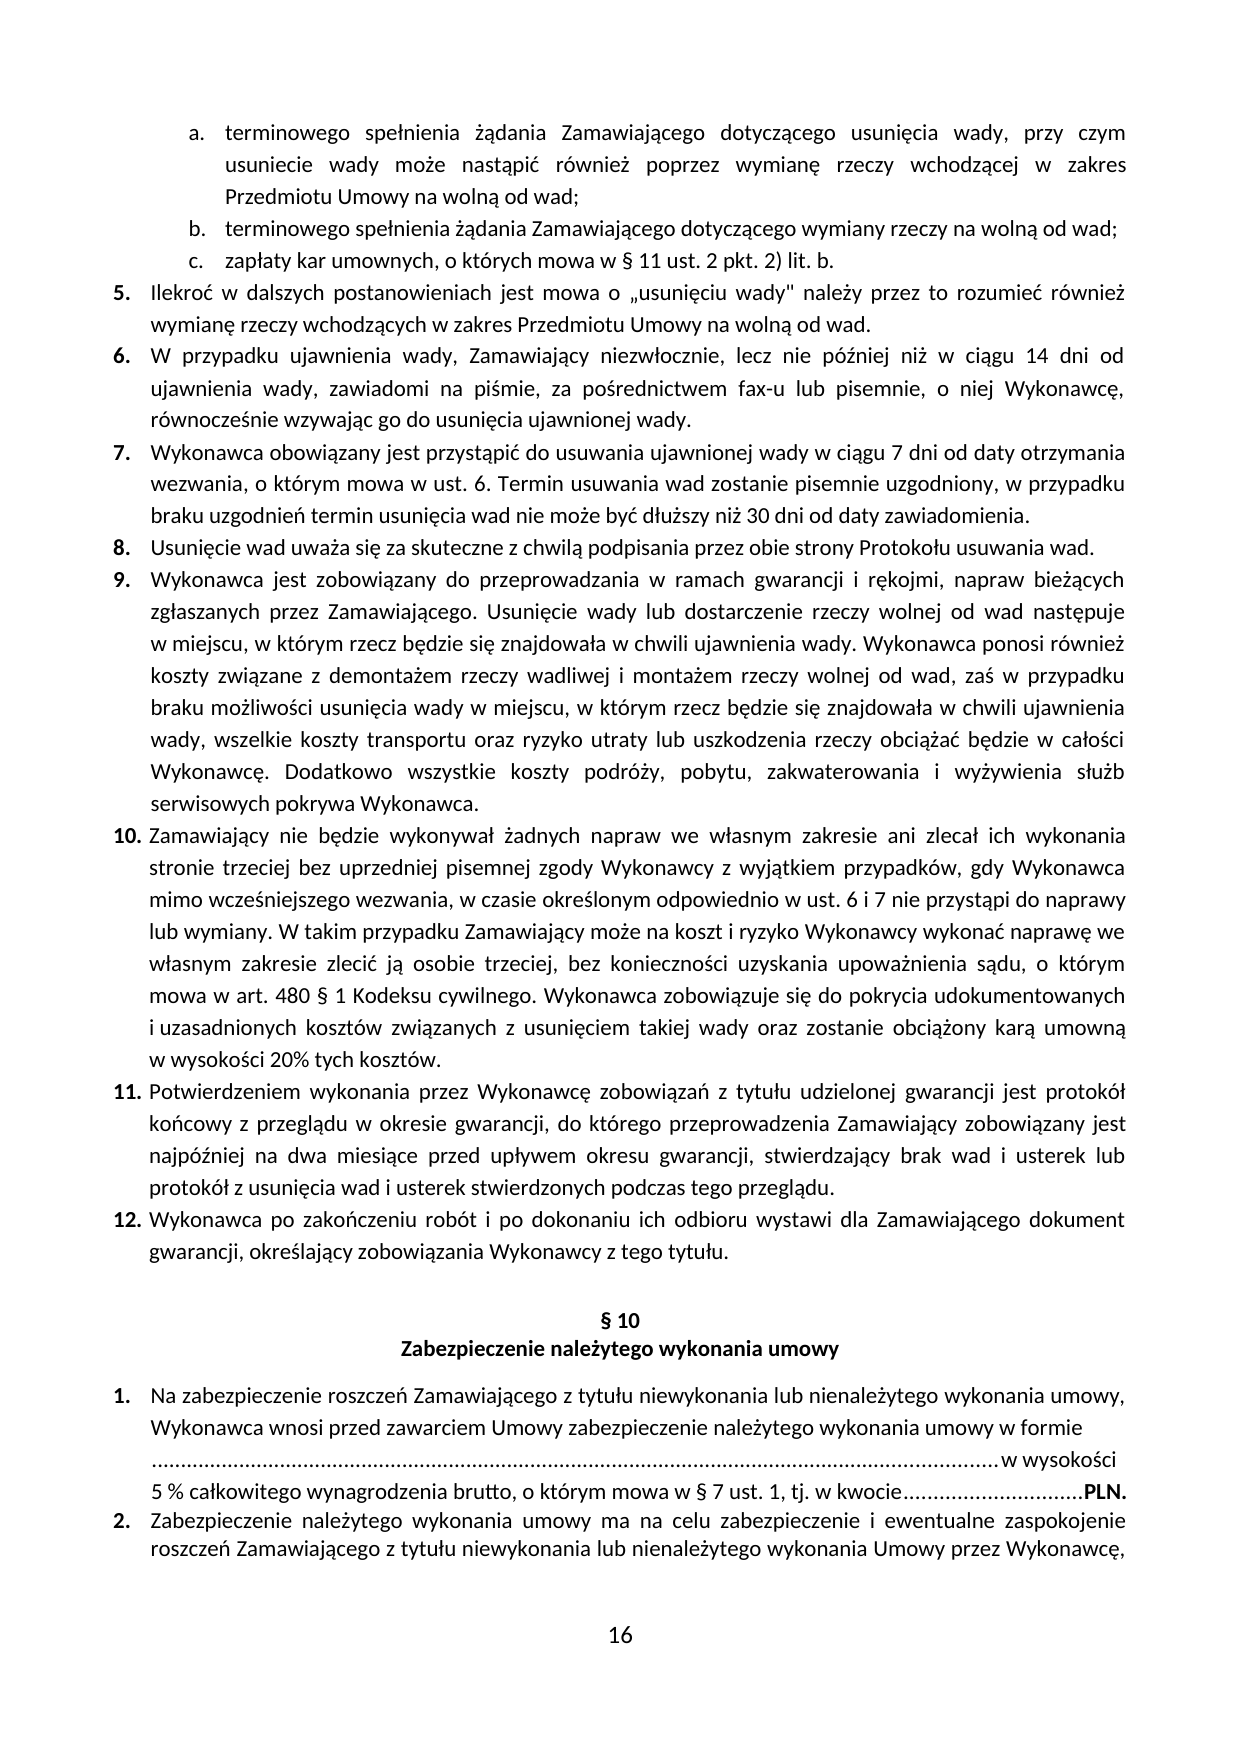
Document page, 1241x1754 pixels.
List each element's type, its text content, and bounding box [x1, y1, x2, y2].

text Zabezpieczenie należytego wykonania umowy [113, 1334, 1127, 1362]
list Wykonawca po zakończeniu robót i po dokonaniu ich odbioru wystawi dla Zamawiającego dokument gwarancji, określający zobowiązania Wykonawcy z tego tytułu. [113, 1202, 1127, 1266]
list Na zabezpieczenie roszczeń Zamawiającego z tytułu niewykonania lub nienależytego wykonania umowy, Wykonawca wnosi przed zawarciem Umowy zabezpieczenie należytego wykonania umowy w formie [113, 1378, 1127, 1442]
list Usunięcie wad uważa się za skuteczne z chwilą podpisania przez obie strony Protokołu usuwania wad. [113, 530, 1127, 562]
list Potwierdzeniem wykonania przez Wykonawcę zobowiązań z tytułu udzielonej gwarancji jest protokół końcowy z przeglądu w okresie gwarancji, do którego przeprowadzenia Zamawiający zobowiązany jest najpóźniej na dwa miesiące przed upływem okresu gwarancji, stwierdzający brak wad i usterek lub protokół z usunięcia wad i usterek stwierdzonych podczas tego przeglądu. [113, 1074, 1127, 1202]
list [113, 1506, 1127, 1562]
list zapłaty kar umownych, o których mowa w § 11 ust. 2 pkt. 2) lit. b. [188, 242, 1127, 274]
text w wysokości [151, 1442, 1127, 1474]
list terminowego spełnienia żądania Zamawiającego dotyczącego usunięcia wady, przy czym usuniecie wady może nastąpić również poprzez wymianę rzeczy wchodzącej w zakres Przedmiotu Umowy na wolną od wad; [188, 114, 1127, 211]
list terminowego spełnienia żądania Zamawiającego dotyczącego wymiany rzeczy na wolną od wad; [188, 211, 1127, 242]
text 5 % całkowitego wynagrodzenia brutto, o którym mowa w § 7 ust. 1, tj. w kwocie PLN. [151, 1474, 1127, 1506]
list Wykonawca jest zobowiązany do przeprowadzania w ramach gwarancji i rękojmi, napraw bieżących zgłaszanych przez Zamawiającego. Usunięcie wady lub dostarczenie rzeczy wolnej od wad następuje w miejscu, w którym rzecz będzie się znajdowała w chwili ujawnienia wady. Wykonawca ponosi również koszty związane z demontażem rzeczy wadliwej i montażem rzeczy wolnej od wad, zaś w przypadku braku możliwości usunięcia wady w miejscu, w którym rzecz będzie się znajdowała w chwili ujawnienia wady, wszelkie koszty transportu oraz ryzyko utraty lub uszkodzenia rzeczy obciążać będzie w całości Wykonawcę. Dodatkowo wszystkie koszty podróży, pobytu, zakwaterowania i wyżywienia służb serwisowych pokrywa Wykonawca. [113, 562, 1126, 818]
list Zamawiający nie będzie wykonywał żadnych napraw we własnym zakresie ani zlecał ich wykonania stronie trzeciej bez uprzedniej pisemnej zgody Wykonawcy z wyjątkiem przypadków, gdy Wykonawca mimo wcześniejszego wezwania, w czasie określonym odpowiednio w ust. 6 i 7 nie przystąpi do naprawy lub wymiany. W takim przypadku Zamawiający może na koszt i ryzyko Wykonawcy wykonać naprawę we własnym zakresie zlecić ją osobie trzeciej, bez konieczności uzyskania upoważnienia sądu, o którym mowa w art. 480 § 1 Kodeksu cywilnego. Wykonawca zobowiązuje się do pokrycia udokumentowanych i uzasadnionych kosztów związanych z usunięciem takiej wady oraz zostanie obciążony karą umowną w wysokości 20% tych kosztów. [113, 818, 1127, 1074]
list W przypadku ujawnienia wady, Zamawiający niezwłocznie, lecz nie później niż w ciągu 14 dni od ujawnienia wady, zawiadomi na piśmie, za pośrednictwem fax-u lub pisemnie, o niej Wykonawcę, równocześnie wzywając go do usunięcia ujawnionej wady. [113, 338, 1126, 434]
list Wykonawca obowiązany jest przystąpić do usuwania ujawnionej wady w ciągu 7 dni od daty otrzymania wezwania, o którym mowa w ust. 6. Termin usuwania wad zostanie pisemnie uzgodniony, w przypadku braku uzgodnień termin usunięcia wad nie może być dłuższy niż 30 dni od daty zawiadomienia. [113, 434, 1127, 530]
text § 10 [113, 1306, 1127, 1334]
list Ilekroć w dalszych postanowieniach jest mowa o „usunięciu wady" należy przez to rozumieć również wymianę rzeczy wchodzących w zakres Przedmiotu Umowy na wolną od wad. [113, 274, 1127, 338]
